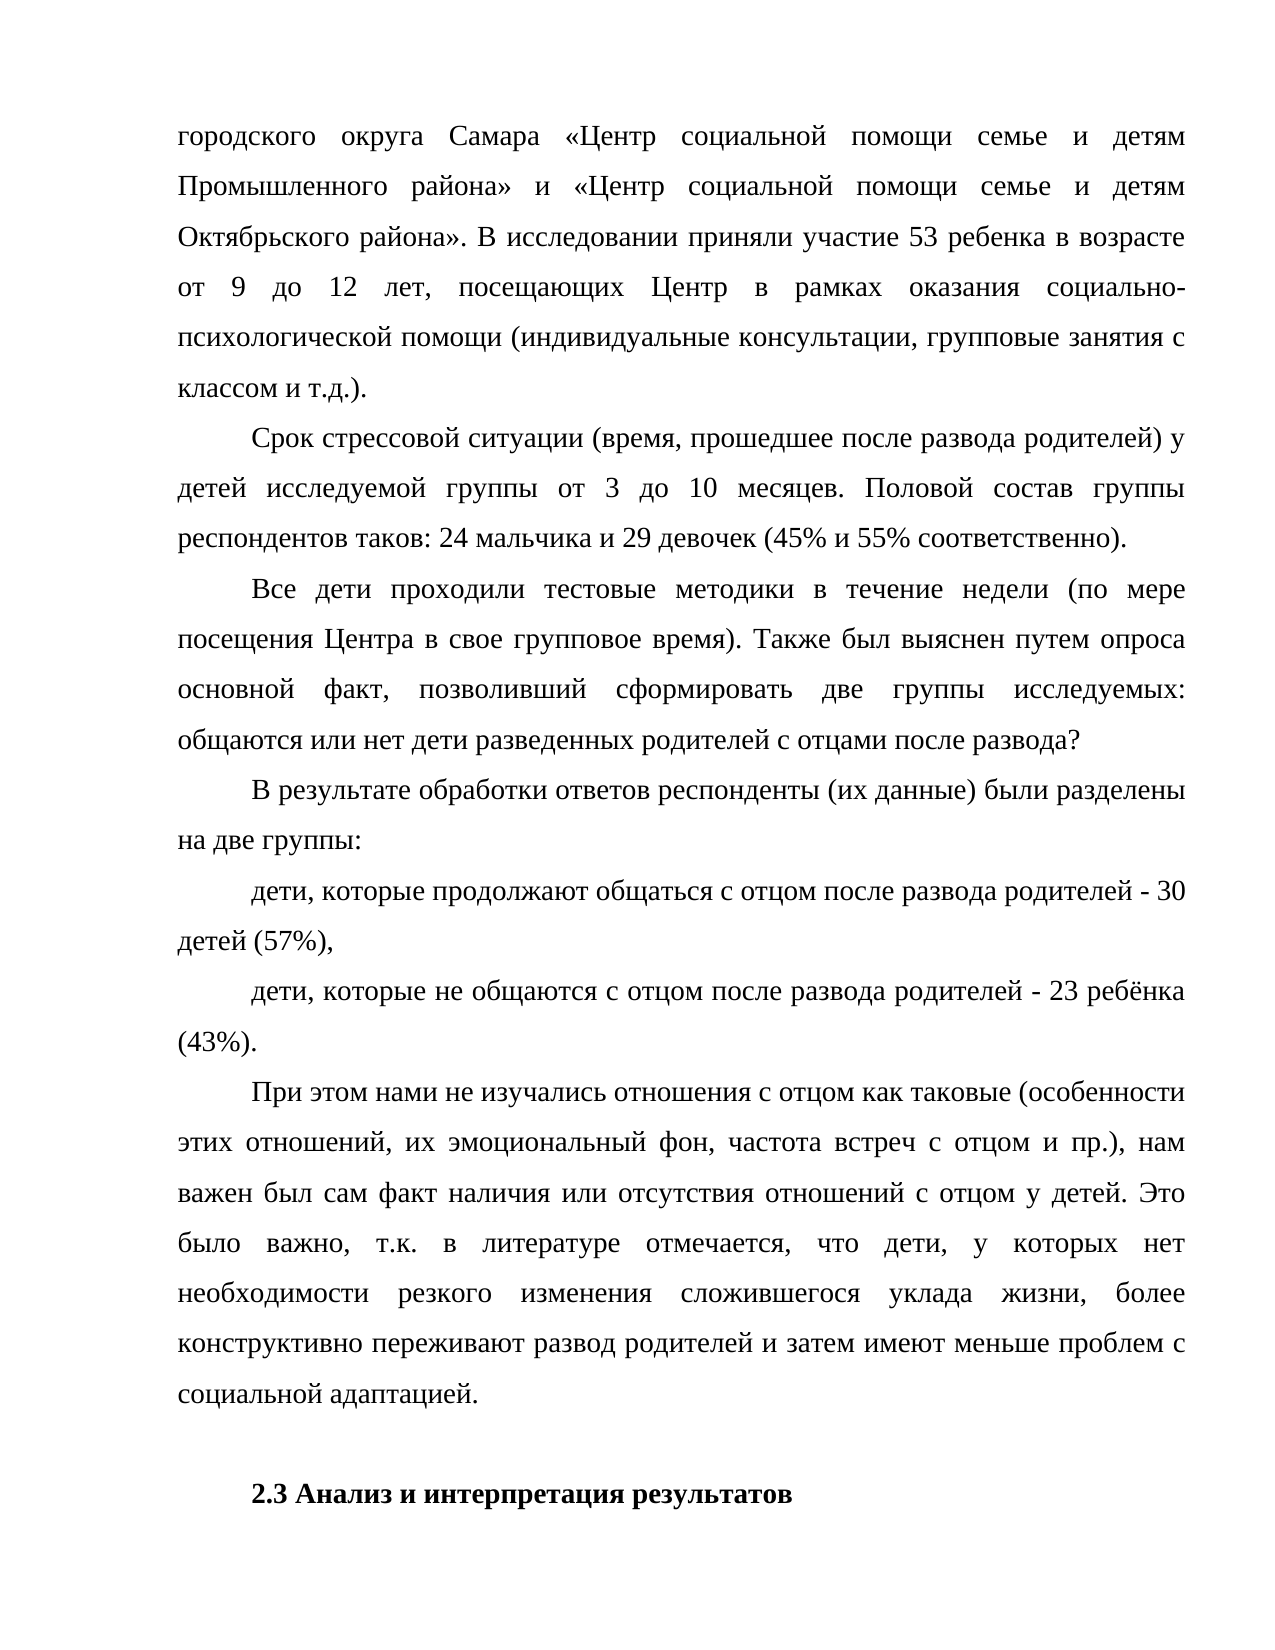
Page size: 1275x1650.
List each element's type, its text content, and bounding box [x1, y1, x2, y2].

text В результате обработки ответов респонденты (их данные) были разделены на две группы: [177, 772, 1186, 856]
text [177, 118, 1186, 403]
text Срок стрессовой ситуации (время, прошедшее после развода родителей) у детей исследуемой группы от 3 до 10 месяцев. Половой состав группы респондентов таков: 24 мальчика и 29 девочек (45% и 55% соответственно). [177, 420, 1186, 554]
text Все дети проходили тестовые методики в течение недели (по мере посещения Центра в свое групповое время). Также был выяснен путем опроса основной факт, позволивший сформировать две группы исследуемых: общаются или нет дети разведенных родителей с отцами после развода? [177, 571, 1186, 755]
text При этом нами не изучались отношения с отцом как таковые (особенности этих отношений, их эмоциональный фон, частота встреч с отцом и пр.), нам важен был сам факт наличия или отсутствия отношений с отцом у детей. Это было важно, т.к. в литературе отмечается, что дети, у которых нет необходимости резкого изменения сложившегося уклада жизни, более конструктивно переживают развод родителей и затем имеют меньше проблем с социальной адаптацией. [177, 1074, 1186, 1409]
text дети, которые продолжают общаться с отцом после развода родителей - 30 детей (57%), [177, 873, 1186, 957]
text 2.3 Анализ и интерпретация результатов [177, 1477, 1186, 1510]
text дети, которые не общаются с отцом после развода родителей - 23 ребёнка (43%). [177, 973, 1186, 1057]
